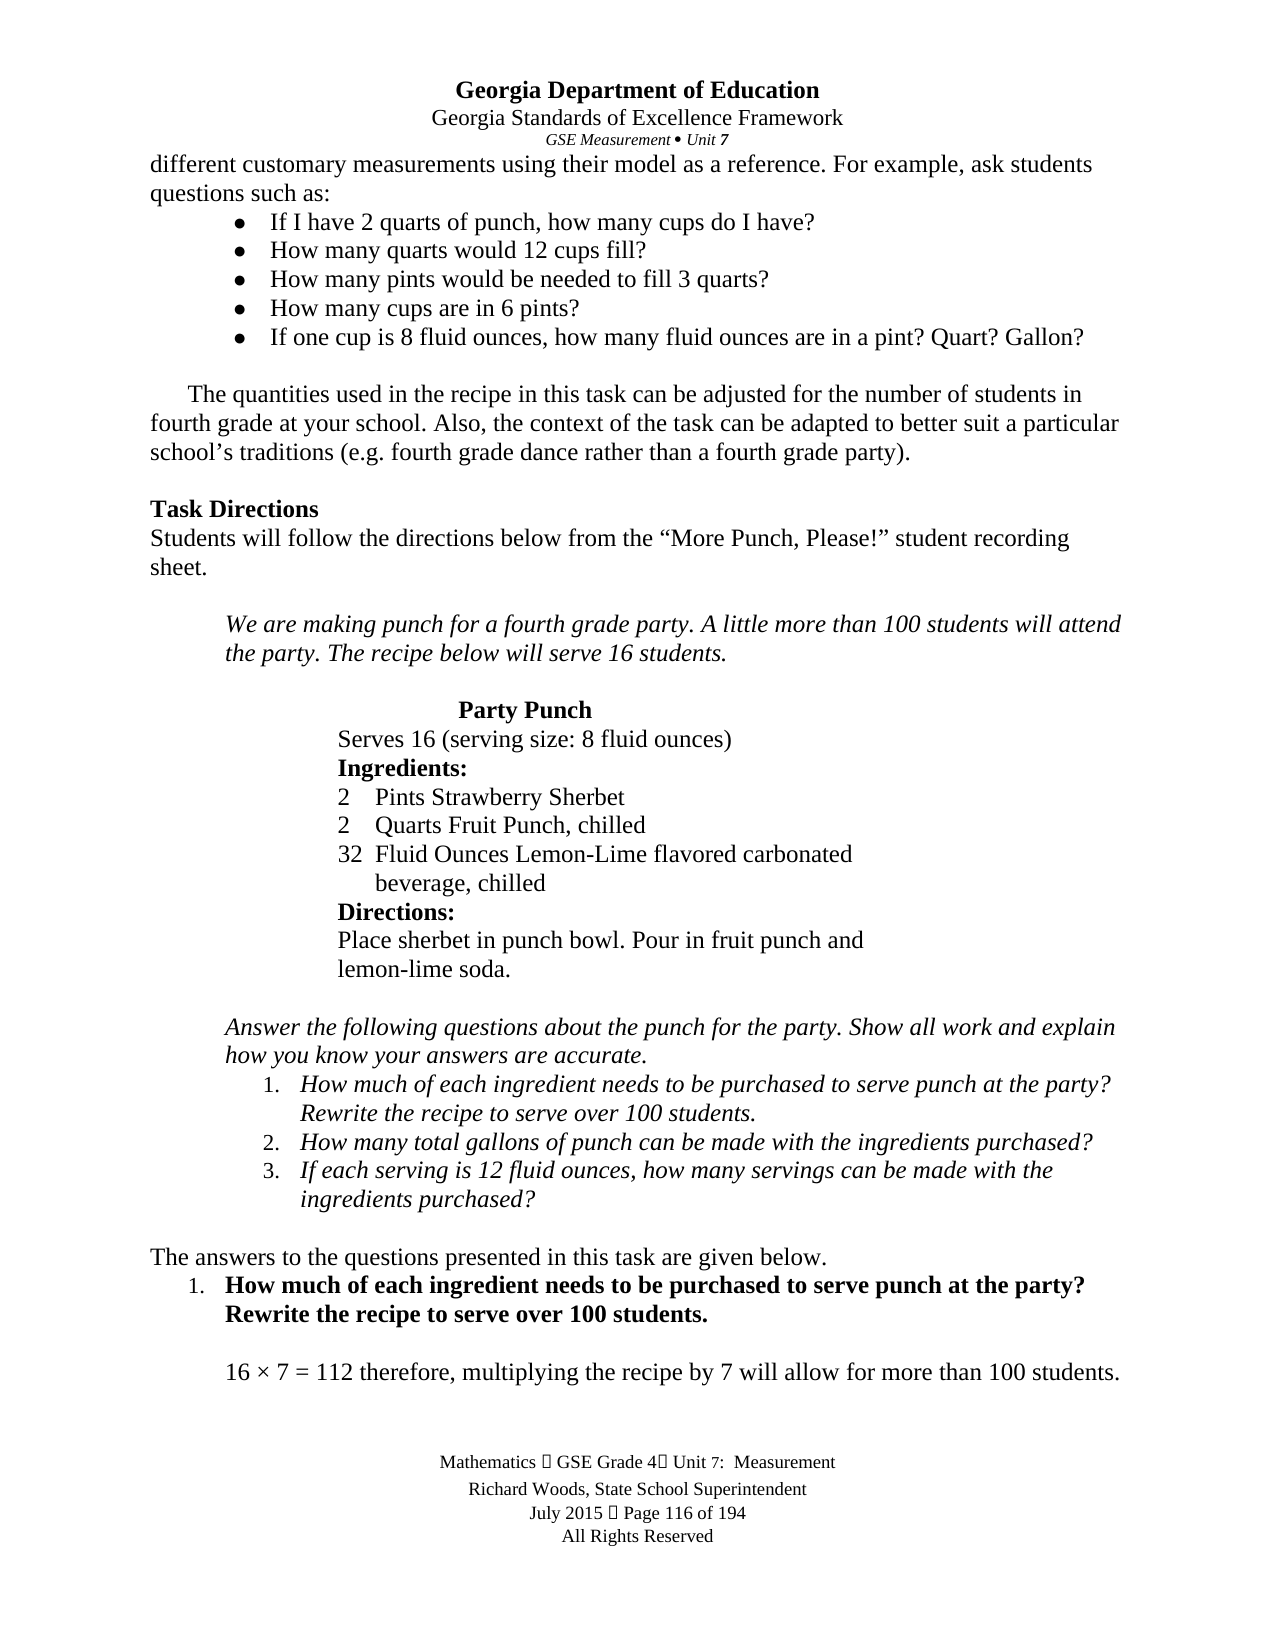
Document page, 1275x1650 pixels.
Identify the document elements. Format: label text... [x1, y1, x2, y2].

text The quantities used in the recipe in this task can be adjusted for the number of students in fourth grade at your school. Also, the context of the task can be adapted to better suit a particular school’s traditions (e.g. fourth grade dance rather than a fourth grade party). [150, 379, 1125, 466]
list How much of each ingredient needs to be purchased to serve punch at the party? Rewrite the recipe to serve over 100 students. [188, 1271, 1125, 1328]
text Serves 16 (serving size: 8 fluid ounces) [337, 724, 900, 753]
list If each serving is 12 fluid ounces, how many servings can be made with the ingredients purchased? [263, 1156, 1125, 1213]
text Party Punch [150, 696, 900, 724]
list How many cups are in 6 pints? [233, 293, 1125, 322]
text Place sherbet in punch bowl. Pour in fruit punch and lemon-lime soda. [337, 926, 900, 983]
text Directions: [337, 897, 900, 926]
text Ingredients: [337, 753, 900, 782]
list If one cup is 8 fluid ounces, how many fluid ounces are in a pint? Quart? Gallon? [233, 322, 1125, 351]
text 32 Fluid Ounces Lemon-Lime flavored carbonated beverage, chilled [338, 839, 900, 897]
list How much of each ingredient needs to be purchased to serve punch at the party? Rewrite the recipe to serve over 100 students. [263, 1069, 1125, 1127]
text We are making punch for a fourth grade party. A little more than 100 students will attend the party. The recipe below will serve 16 students. [225, 609, 1125, 667]
text The answers to the questions presented in this task are given below. [150, 1242, 1125, 1271]
list How many total gallons of punch can be made with the ingredients purchased? [263, 1127, 1125, 1156]
list How many pints would be needed to fill 3 quarts? [233, 264, 1125, 293]
text 2 Quarts Fruit Punch, chilled [337, 811, 900, 839]
list If I have 2 quarts of punch, how many cups do I have? [233, 207, 1125, 236]
text Students will follow the directions below from the “More Punch, Please!” student recording sheet. [150, 523, 1125, 581]
text 16 × 7 = 112 therefore, multiplying the recipe by 7 will allow for more than 100 students. [225, 1357, 1125, 1386]
list How many quarts would 12 cups fill? [233, 236, 1125, 264]
text 2 Pints Strawberry Sherbet [337, 782, 900, 811]
text Task Directions [150, 494, 1125, 523]
text Answer the following questions about the punch for the party. Show all work and explain how you know your answers are accurate. [225, 1012, 1125, 1069]
